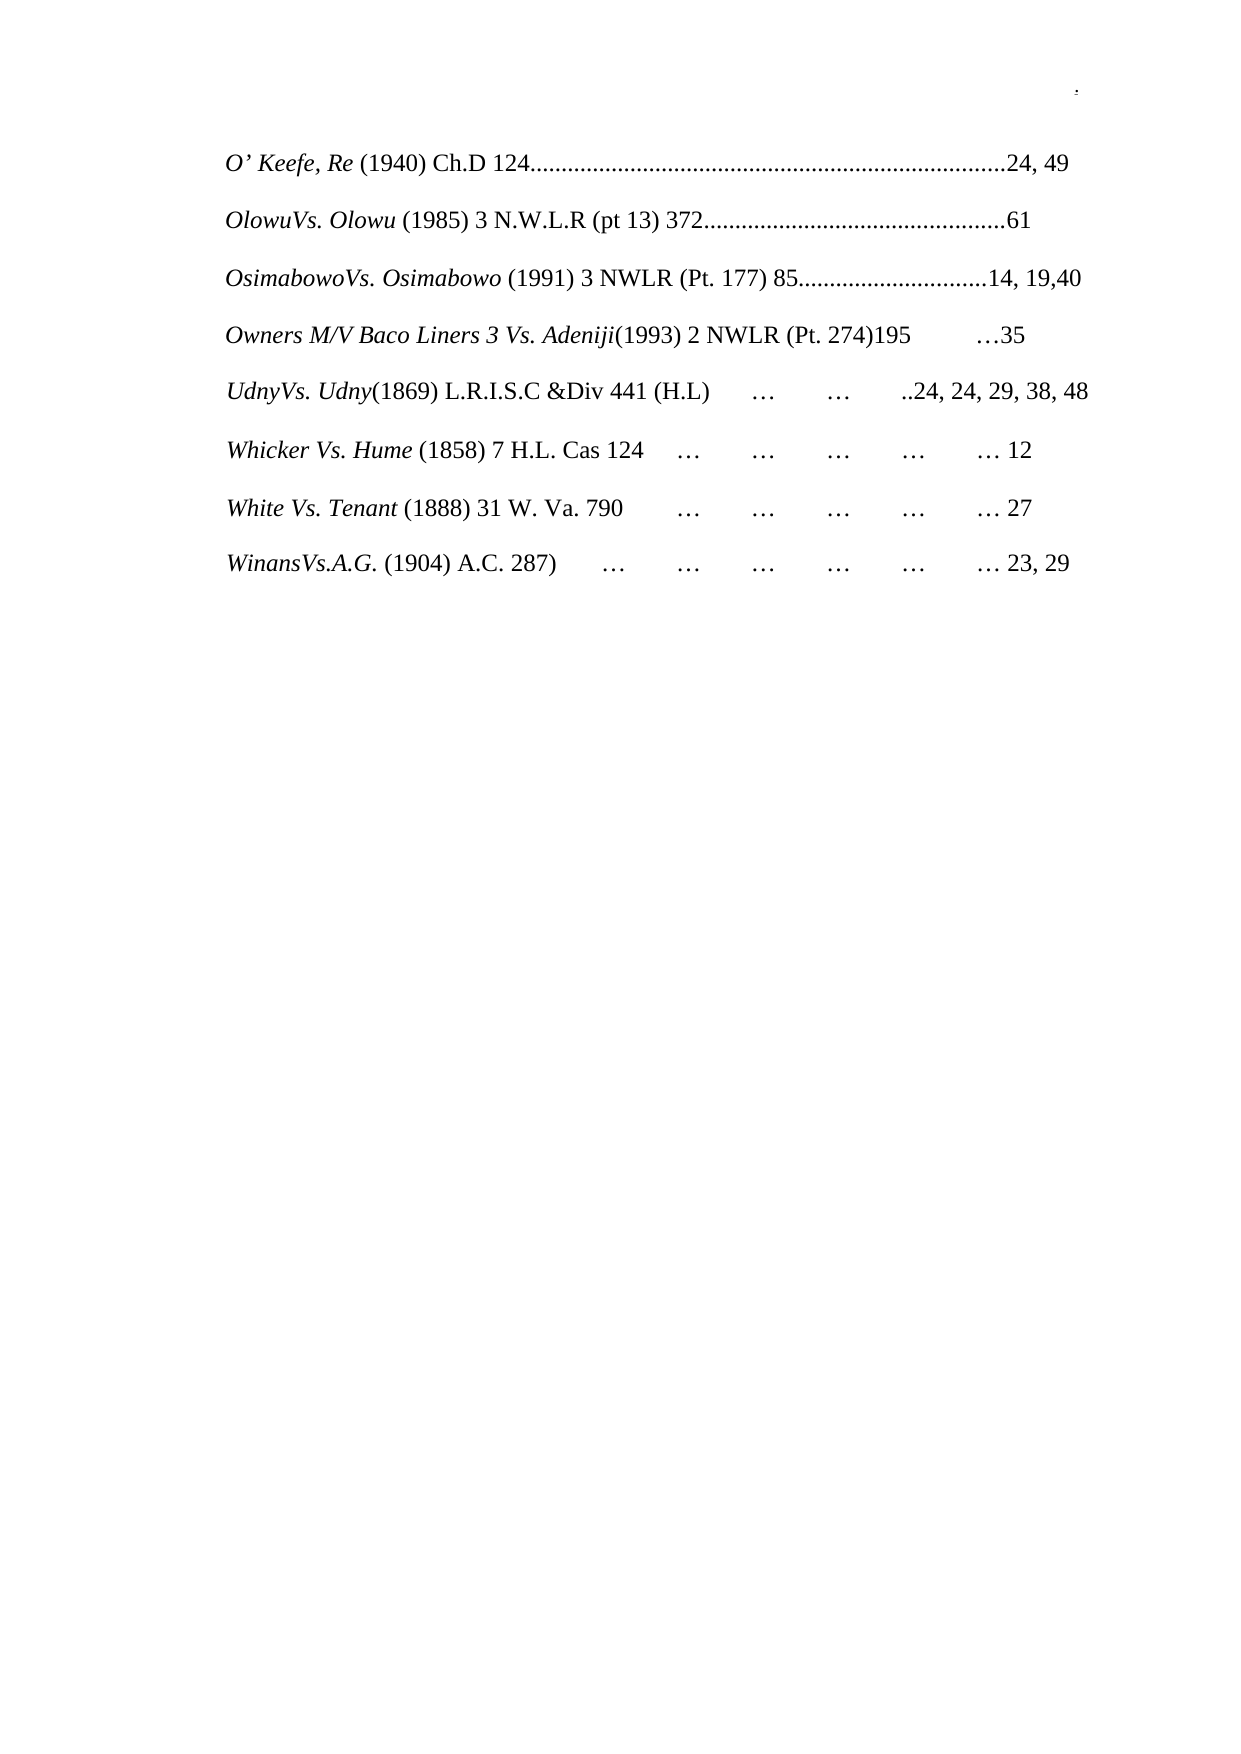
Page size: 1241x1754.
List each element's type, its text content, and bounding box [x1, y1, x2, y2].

table_cell … 12 [951, 407, 1093, 479]
table_cell White Vs. Tenant (1888) 31 W. Va. 790 [221, 479, 659, 537]
table_cell … 23, 29 [951, 537, 1093, 579]
table_cell … [730, 537, 801, 579]
table_cell … [801, 479, 876, 537]
table_cell … 27 [951, 479, 1093, 537]
table_header … [730, 379, 801, 407]
text Owners M/V Baco Liners 3 Vs. Adeniji(1993) 2 NWLR (Pt. 274)195 …35 [225, 321, 1105, 349]
table_cell … [730, 407, 801, 479]
table_cell … [876, 407, 951, 479]
table_cell WinansVs.A.G. (1904) A.C. 287) … [221, 537, 659, 579]
text OsimabowoVs. Osimabowo (1991) 3 NWLR (Pt. 177) 85 14, 19,40 [225, 263, 1105, 292]
table_cell … [876, 537, 951, 579]
table_header ..24, 24, 29, 38, 48 [876, 379, 1093, 407]
table_cell … [660, 407, 730, 479]
text O’ Keefe, Re (1940) Ch.D 124 24, 49 [225, 148, 1105, 177]
table_cell Whicker Vs. Hume (1858) 7 H.L. Cas 124 [221, 407, 659, 479]
table_header … [801, 379, 876, 407]
table_cell … [660, 479, 730, 537]
table_cell … [660, 537, 730, 579]
table_cell … [876, 479, 951, 537]
table_cell … [730, 479, 801, 537]
text OlowuVs. Olowu (1985) 3 N.W.L.R (pt 13) 372 61 [225, 206, 1105, 234]
table_cell … [801, 537, 876, 579]
table_header UdnyVs. Udny(1869) L.R.I.S.C &Div 441 (H.L) [221, 379, 730, 407]
table_cell … [801, 407, 876, 479]
